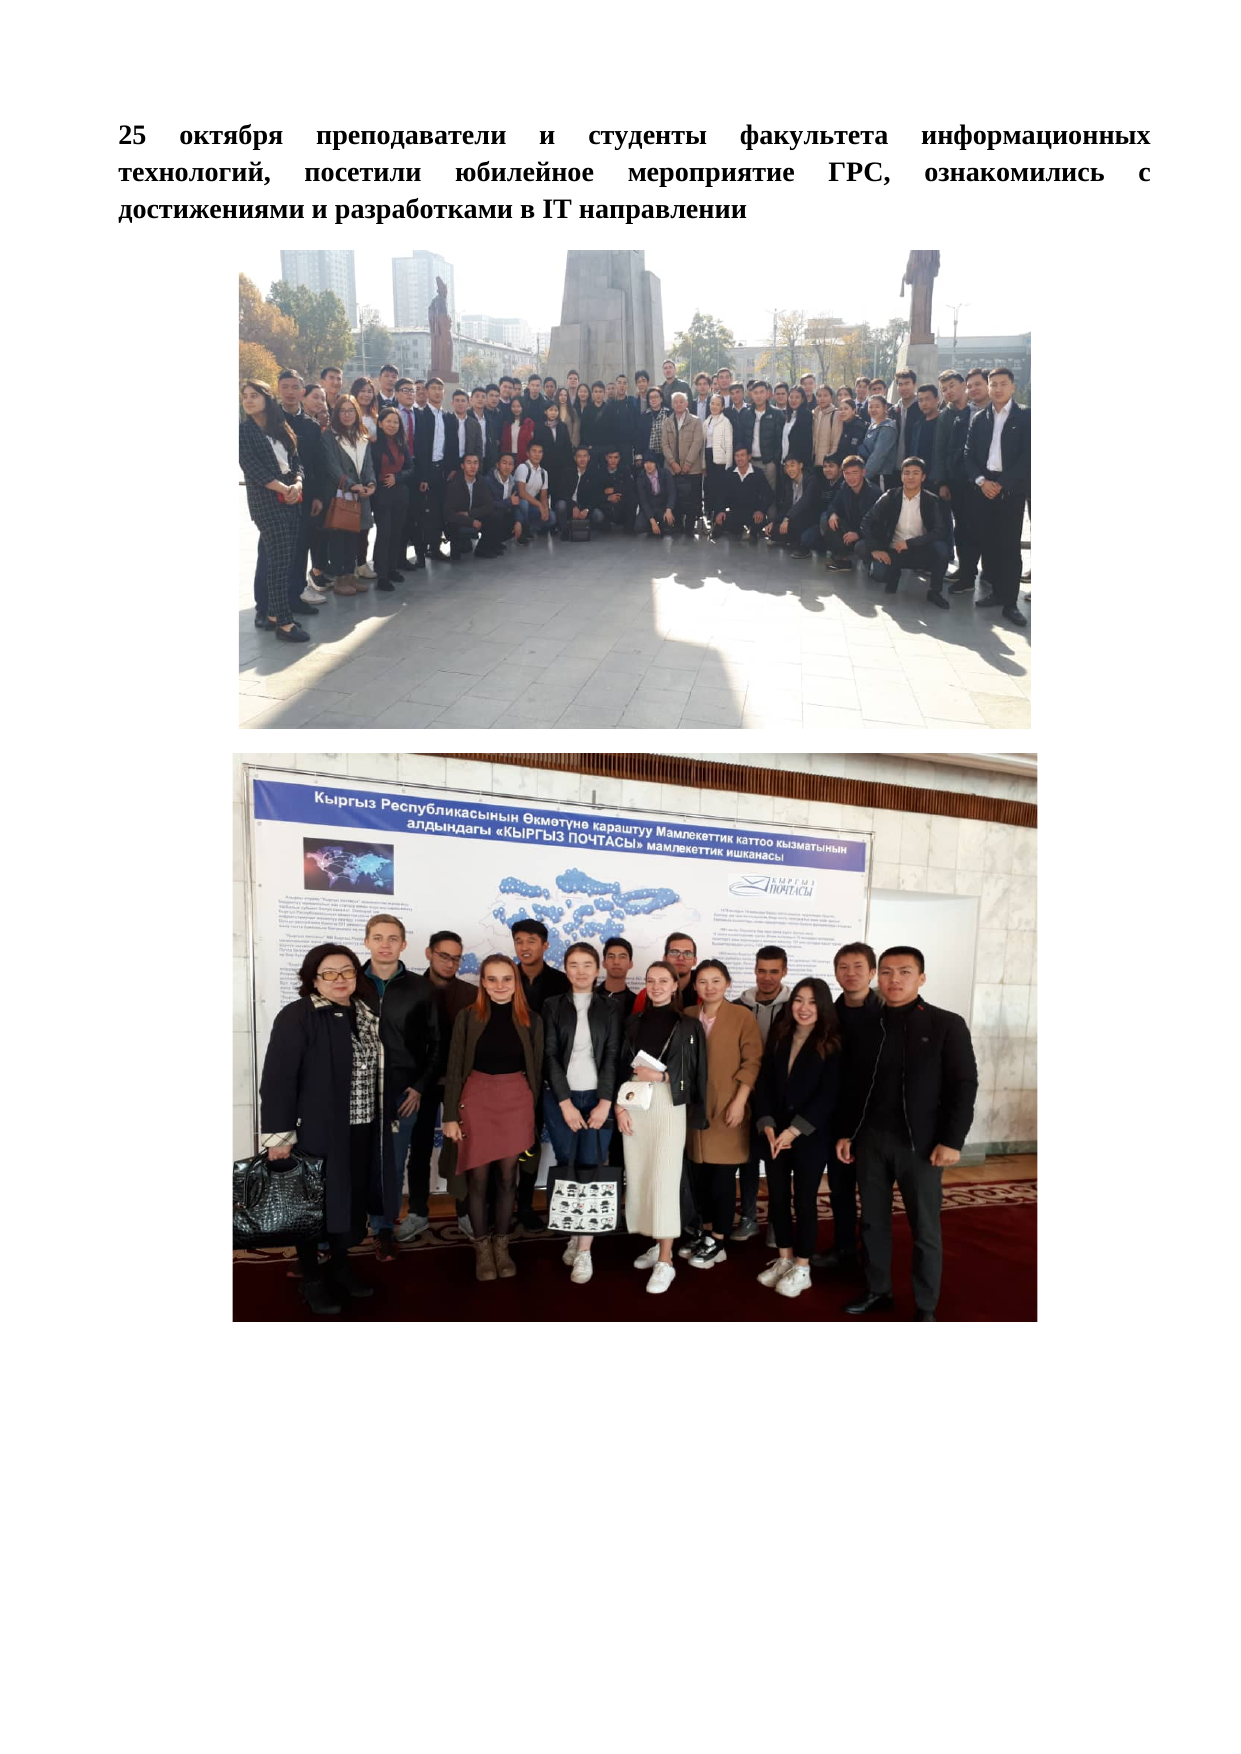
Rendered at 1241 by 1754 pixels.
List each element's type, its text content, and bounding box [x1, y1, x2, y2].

text 25 октября преподаватели и студенты факультета информационных технологий, посетили юбилейное мероприятие ГРС, ознакомились с достижениями и разработками в IT направлении [118, 118, 1152, 225]
picture [238, 250, 1031, 729]
picture [232, 753, 1038, 1322]
